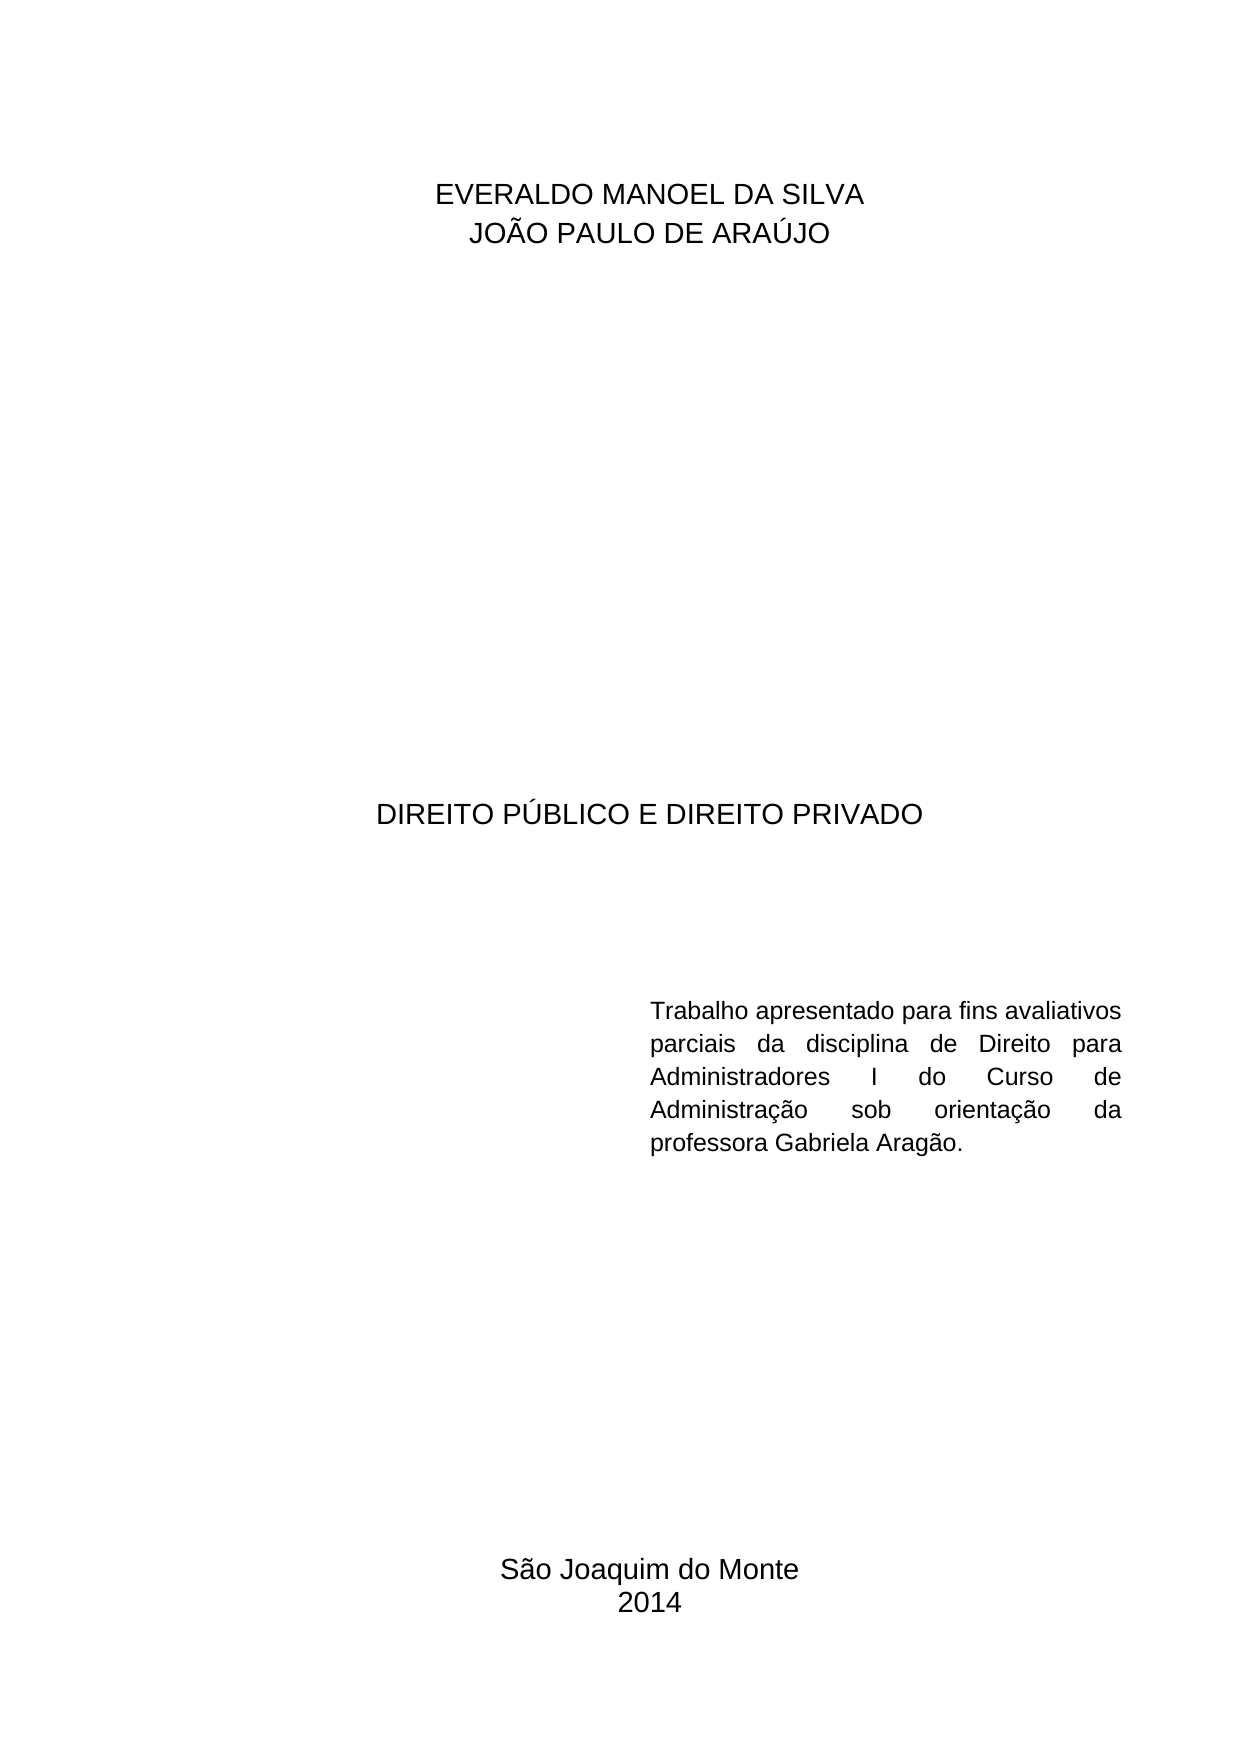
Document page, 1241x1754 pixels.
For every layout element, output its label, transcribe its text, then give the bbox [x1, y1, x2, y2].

text São Joaquim do Monte [177, 1552, 1122, 1586]
text DIREITO PÚBLICO E DIREITO PRIVADO [177, 797, 1122, 831]
text Trabalho apresentado para fins avaliativos parciais da disciplina de Direito para Administradores I do Curso de Administração sob orientação da professora Gabriela Aragão. [650, 996, 1122, 1157]
text JOÃO PAULO DE ARAÚJO [177, 216, 1122, 249]
text EVERALDO MANOEL DA SILVA [177, 177, 1122, 211]
text 2014 [177, 1586, 1122, 1619]
